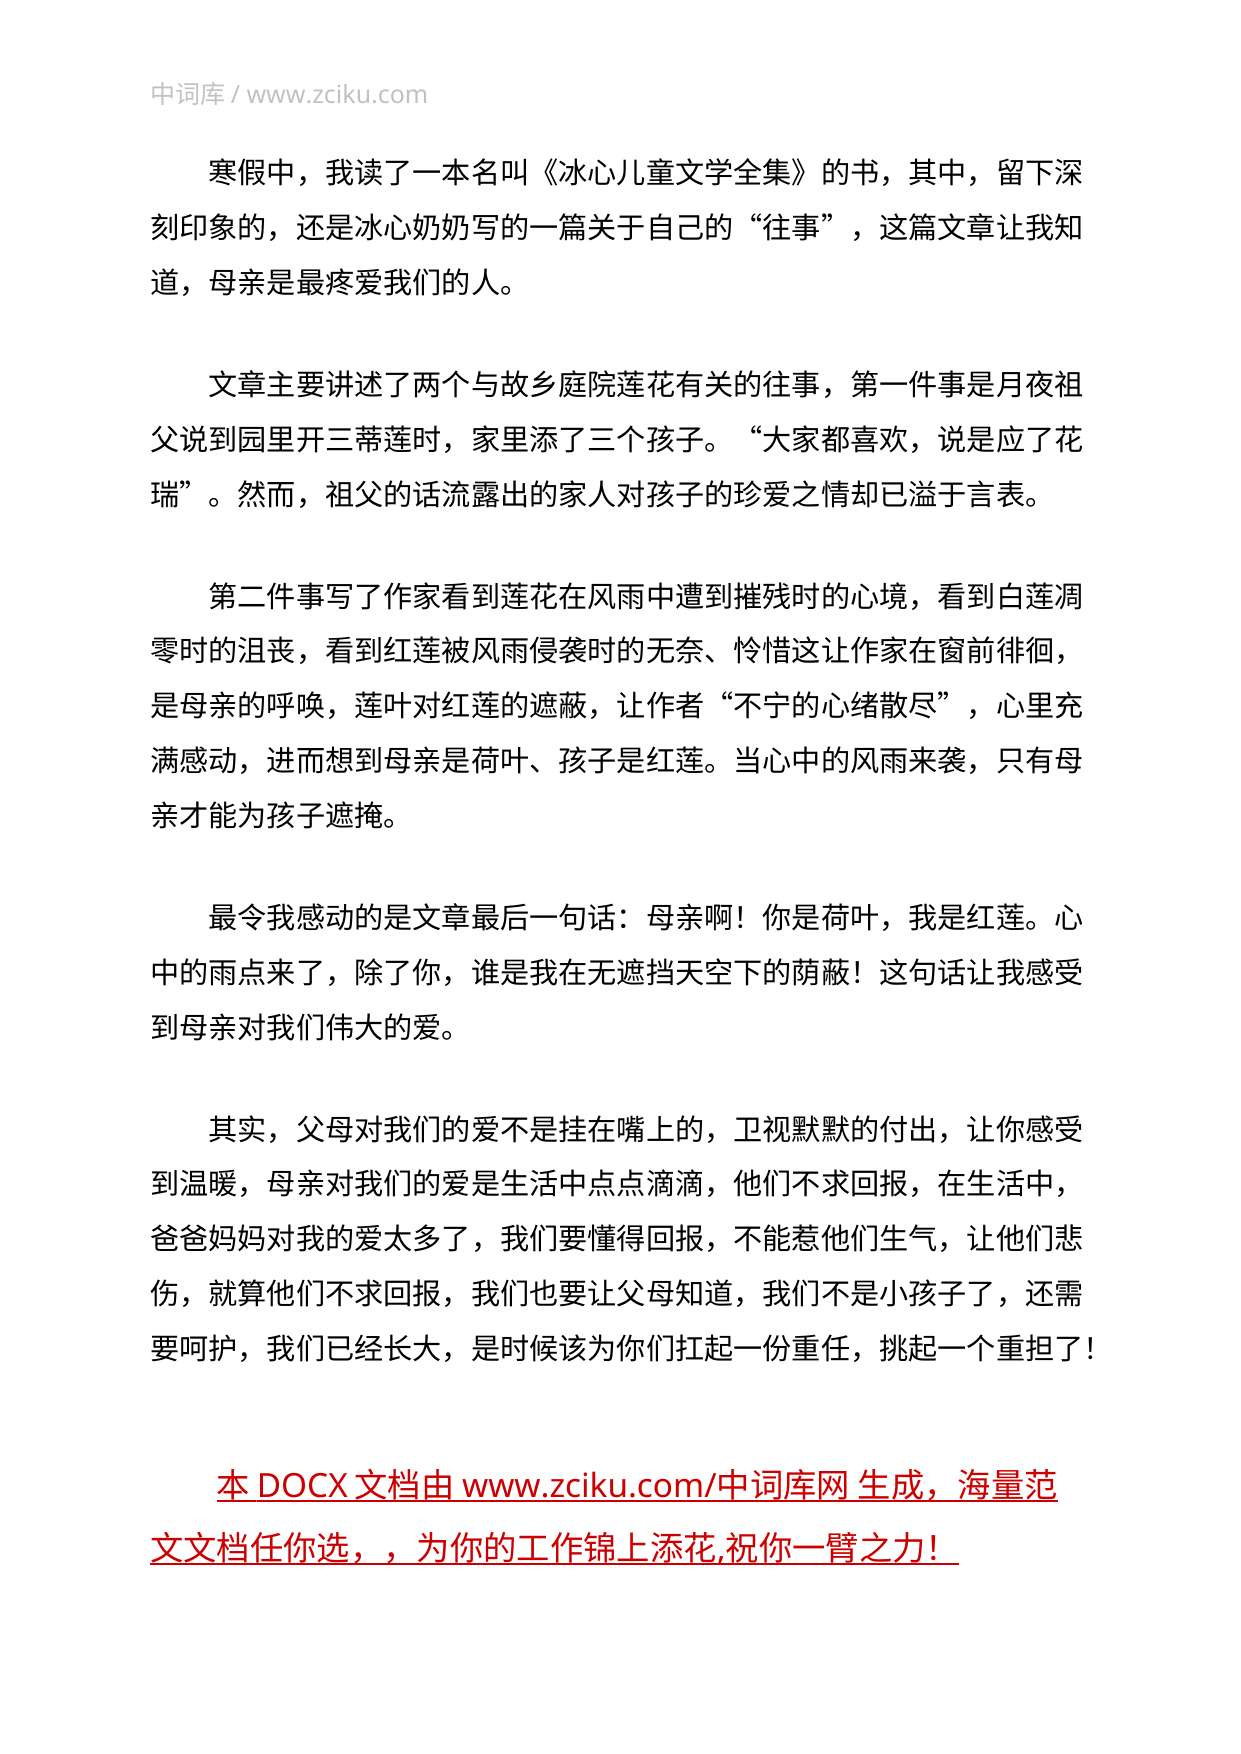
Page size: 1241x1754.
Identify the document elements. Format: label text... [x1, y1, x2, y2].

text 本DOCX文档由 www.zciku.com/中词库网 生成，海量范文文档任你选，，为你的工作锦上添花,祝你一臂之力！ [150, 1459, 1090, 1570]
text 寒假中，我读了一本名叫《冰心儿童文学全集》的书，其中，留下深刻印象的，还是冰心奶奶写的一篇关于自己的“往事”，这篇文章让我知道，母亲是最疼爱我们的人。 [150, 150, 1090, 302]
text 最令我感动的是文章最后一句话：母亲啊！你是荷叶，我是红莲。心中的雨点来了，除了你，谁是我在无遮挡天空下的荫蔽！这句话让我感受到母亲对我们伟大的爱。 [150, 894, 1090, 1047]
text 其实，父母对我们的爱不是挂在嘴上的，卫视默默的付出，让你感受到温暖，母亲对我们的爱是生活中点点滴滴，他们不求回报，在生活中，爸爸妈妈对我的爱太多了，我们要懂得回报，不能惹他们生气，让他们悲伤，就算他们不求回报，我们也要让父母知道，我们不是小孩子了，还需要呵护，我们已经长大，是时候该为你们扛起一份重任，挑起一个重担了！ [150, 1106, 1090, 1368]
text 文章主要讲述了两个与故乡庭院莲花有关的往事，第一件事是月夜祖父说到园里开三蒂莲时，家里添了三个孩子。“大家都喜欢，说是应了花瑞”。然而，祖父的话流露出的家人对孩子的珍爱之情却已溢于言表。 [150, 362, 1090, 514]
text 第二件事写了作家看到莲花在风雨中遭到摧残时的心境，看到白莲凋零时的沮丧，看到红莲被风雨侵袭时的无奈、怜惜这让作家在窗前徘徊，是母亲的呼唤，莲叶对红莲的遮蔽，让作者“不宁的心绪散尽”，心里充满感动，进而想到母亲是荷叶、孩子是红莲。当心中的风雨来袭，只有母亲才能为孩子遮掩。 [150, 573, 1090, 835]
